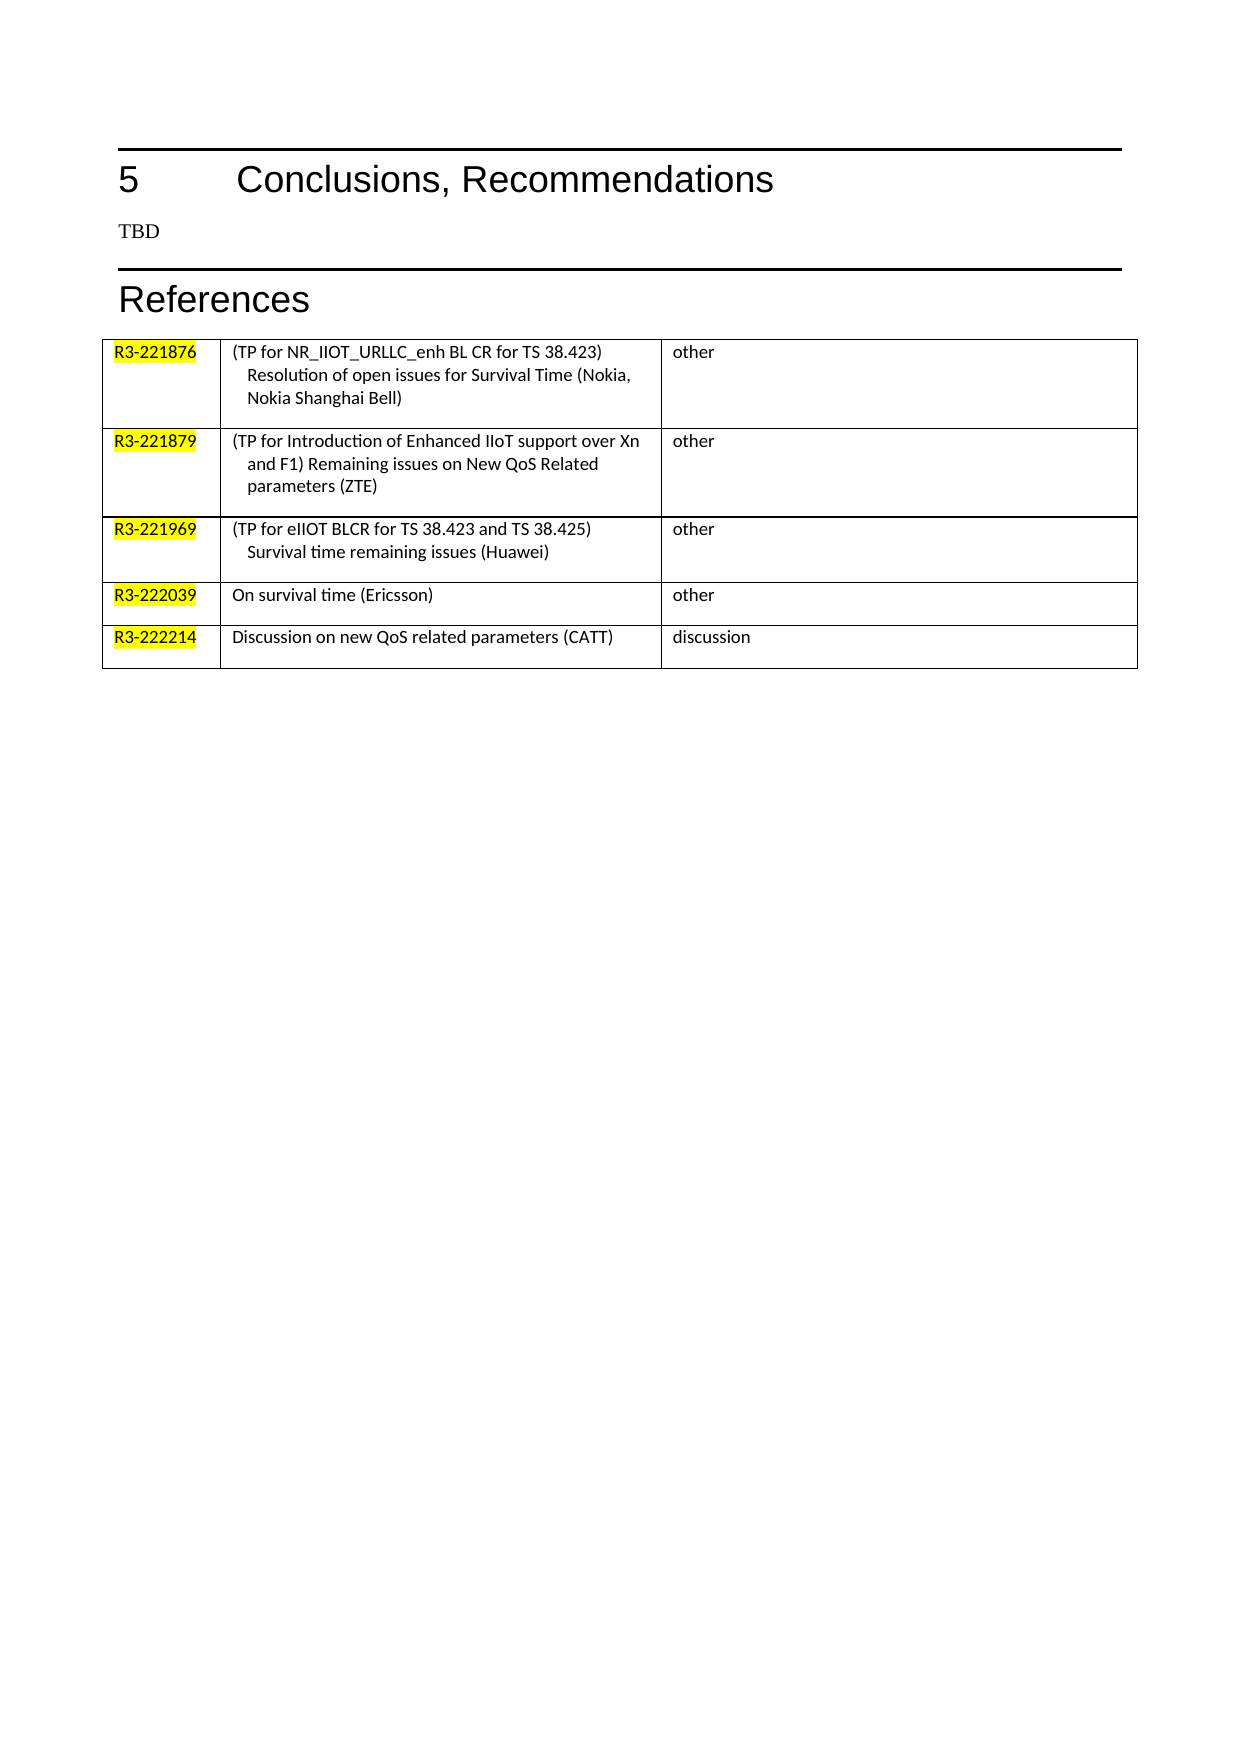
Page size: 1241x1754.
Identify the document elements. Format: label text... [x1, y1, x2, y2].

table_cell other [662, 429, 1137, 516]
table_cell On survival time (Ericsson) [221, 583, 661, 625]
table_header other [662, 340, 1137, 428]
table_cell other [662, 518, 1137, 582]
table_cell R3-222214 [103, 626, 220, 667]
table_cell R3-221969 [103, 518, 220, 582]
subtitle References [118, 271, 1122, 321]
table_header R3-221876 [103, 340, 220, 428]
table_cell discussion [662, 626, 1137, 667]
table_cell R3-221879 [103, 429, 220, 516]
table_cell other [662, 583, 1137, 625]
subtitle 5 Conclusions, Recommendations [118, 151, 1122, 200]
table_cell (TP for Introduction of Enhanced IIoT support over Xn and F1) Remaining issues on New QoS Related parameters (ZTE) [221, 429, 661, 516]
table_cell Discussion on new QoS related parameters (CATT) [221, 626, 661, 667]
text TBD [118, 219, 1122, 243]
table_header (TP for NR_IIOT_URLLC_enh BL CR for TS 38.423) Resolution of open issues for Survival Time (Nokia, Nokia Shanghai Bell) [221, 340, 661, 428]
table_cell (TP for eIIOT BLCR for TS 38.423 and TS 38.425) Survival time remaining issues (Huawei) [221, 518, 661, 582]
table_cell R3-222039 [103, 583, 220, 625]
